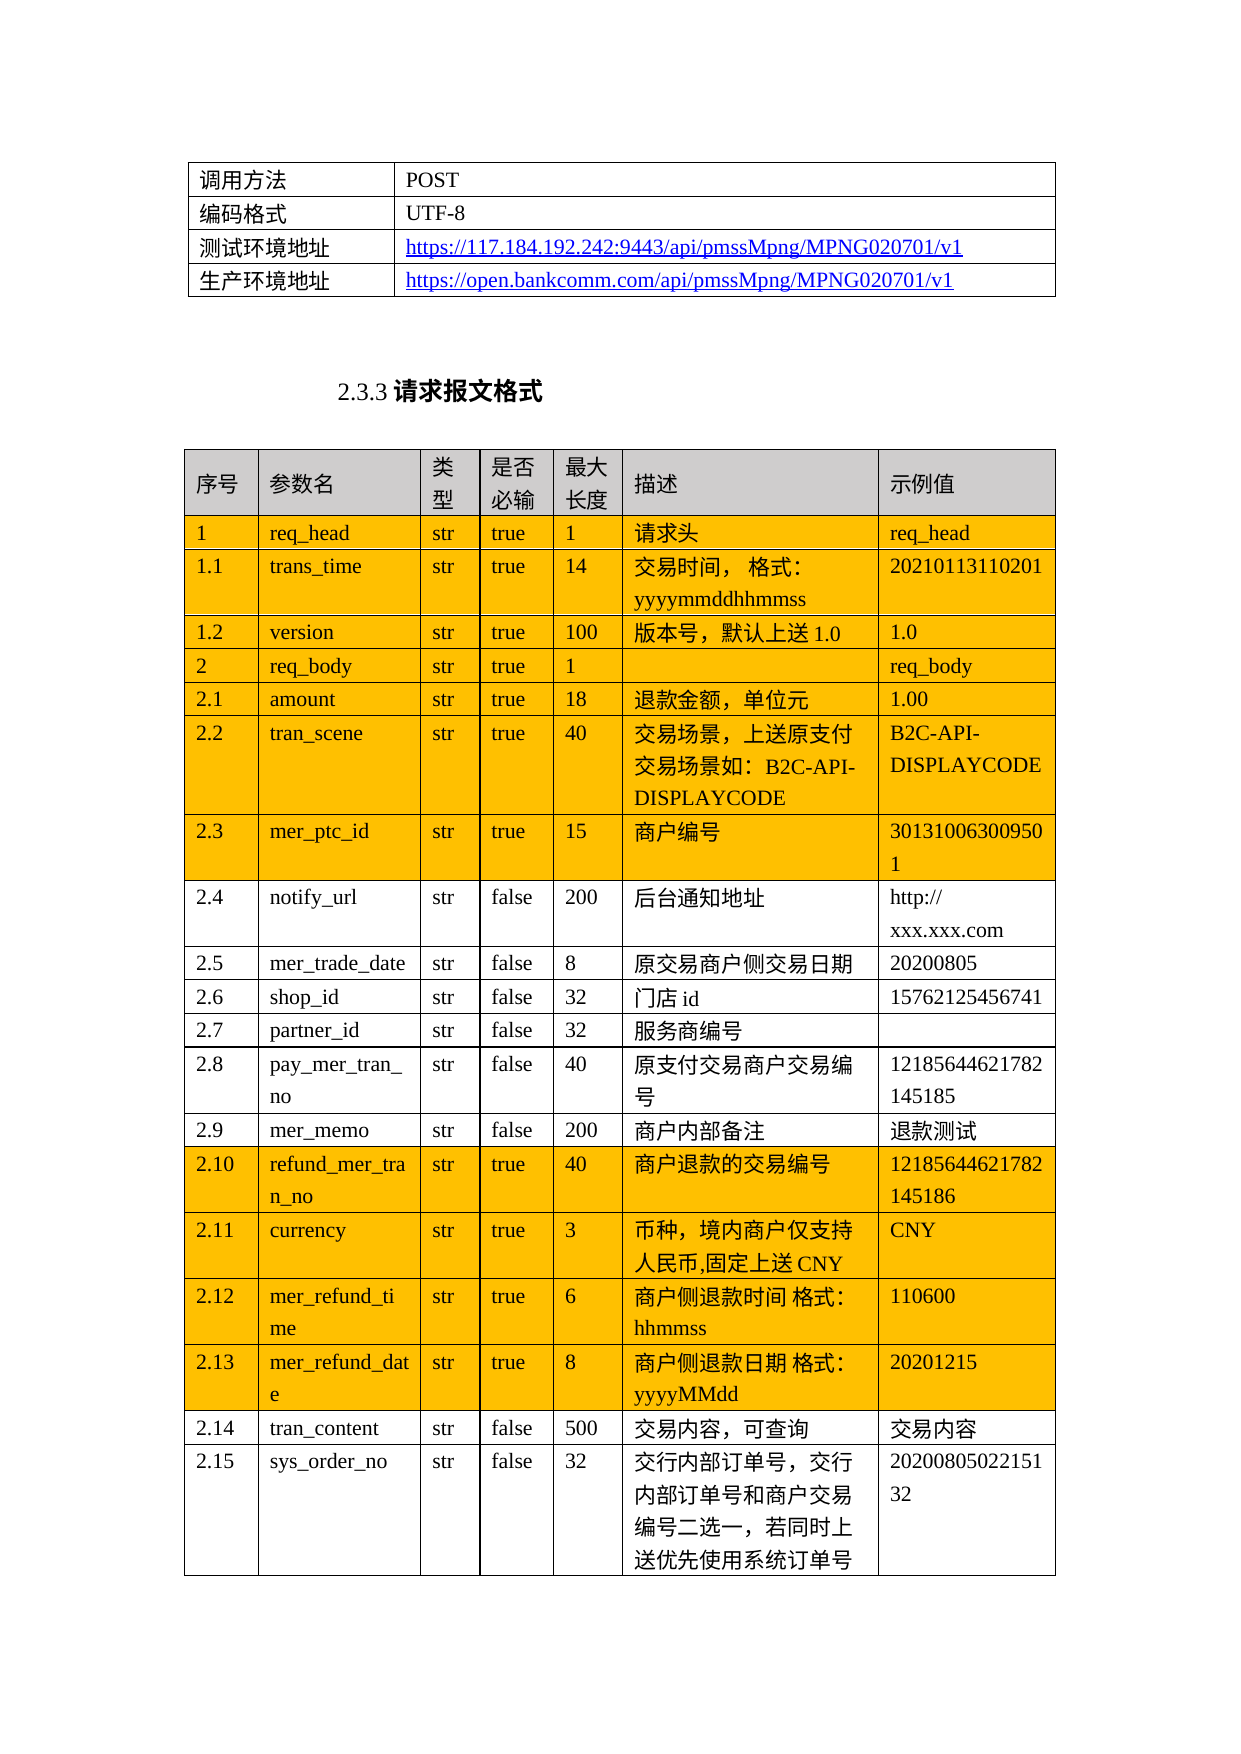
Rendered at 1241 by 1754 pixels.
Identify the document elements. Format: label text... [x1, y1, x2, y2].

table_cell 生产环境地址 [189, 264, 394, 296]
table_cell false [481, 1114, 553, 1146]
table_cell 2.13 [185, 1345, 258, 1410]
table_cell false [481, 947, 553, 979]
table_cell str [421, 881, 479, 946]
table_cell 1.2 [185, 616, 258, 648]
table_cell 32 [554, 1445, 622, 1575]
table_cell str [421, 1014, 479, 1046]
subtitle 请求报文格式 [337, 357, 1053, 422]
table_cell false [481, 881, 553, 946]
table_cell true [481, 1147, 553, 1212]
table_cell 2.15 [185, 1445, 258, 1575]
table_cell POST [395, 163, 1055, 196]
table_cell 6 [554, 1279, 622, 1344]
table_cell mer_refund_time [259, 1279, 420, 1344]
table_cell 原支付交易商户交易编号 [623, 1048, 878, 1112]
table_cell str [421, 1048, 479, 1112]
table_cell 2.2 [185, 716, 258, 814]
table_cell str [421, 1345, 479, 1410]
table_cell 100 [554, 616, 622, 648]
table_cell [623, 649, 878, 682]
table_cell CNY [879, 1213, 1055, 1278]
table_cell http://xxx.xxx.com [879, 881, 1055, 946]
table_cell shop_id [259, 980, 420, 1013]
table_cell 12185644621782145185 [879, 1048, 1055, 1112]
table_cell false [481, 1411, 553, 1444]
table_cell 服务商编号 [623, 1014, 878, 1046]
table_cell 12185644621782145186 [879, 1147, 1055, 1212]
table_cell B2C-API-DISPLAYCODE [879, 716, 1055, 814]
table_cell https://117.184.192.242:9443/api/pmssMpng/MPNG020701/v1 [395, 230, 1055, 263]
table_cell 2.1 [185, 683, 258, 715]
table_cell 商户编号 [623, 815, 878, 880]
table_cell 8 [554, 947, 622, 979]
table_cell mer_ptc_id [259, 815, 420, 880]
table_cell sys_order_no [259, 1445, 420, 1575]
table_cell 测试环境地址 [189, 230, 394, 263]
table_cell notify_url [259, 881, 420, 946]
table_cell amount [259, 683, 420, 715]
table_cell 交行内部订单号，交行内部订单号和商户交易编号二选一，若同时上送优先使用系统订单号 [623, 1445, 878, 1575]
table_cell 15 [554, 815, 622, 880]
table_cell 32 [554, 1014, 622, 1046]
table_cell 后台通知地址 [623, 881, 878, 946]
table_cell 20210113110201 [879, 550, 1055, 614]
table_cell req_body [259, 649, 420, 682]
table_cell 1 [554, 649, 622, 682]
table_cell https://open.bankcomm.com/api/pmssMpng/MPNG020701/v1 [395, 264, 1055, 296]
table_header 最大长度 [554, 450, 622, 515]
table_cell 原交易商户侧交易日期 [623, 947, 878, 979]
table_cell false [481, 1048, 553, 1112]
table_cell 32 [554, 980, 622, 1013]
table_cell 40 [554, 716, 622, 814]
table_cell 110600 [879, 1279, 1055, 1344]
table_cell 1 [185, 516, 258, 548]
table_cell true [481, 516, 553, 548]
table_cell true [481, 1345, 553, 1410]
table_cell refund_mer_tran_no [259, 1147, 420, 1212]
table_cell true [481, 683, 553, 715]
table_cell req_head [879, 516, 1055, 548]
table_cell false [481, 1445, 553, 1575]
table_cell 40 [554, 1147, 622, 1212]
table_cell str [421, 1445, 479, 1575]
table_cell 调用方法 [189, 163, 394, 196]
table_cell 退款金额，单位元 [623, 683, 878, 715]
table_cell false [481, 1014, 553, 1046]
table_cell str [421, 550, 479, 614]
table_cell 2.6 [185, 980, 258, 1013]
table_cell 301310063009501 [879, 815, 1055, 880]
table_cell partner_id [259, 1014, 420, 1046]
table_cell str [421, 947, 479, 979]
table_cell 2 [185, 649, 258, 682]
table_cell pay_mer_tran_no [259, 1048, 420, 1112]
table_cell 200 [554, 1114, 622, 1146]
table_cell str [421, 649, 479, 682]
table_cell 8 [554, 1345, 622, 1410]
table_cell 15762125456741 [879, 980, 1055, 1013]
table_cell trans_time [259, 550, 420, 614]
table_cell 1.0 [879, 616, 1055, 648]
table_cell UTF-8 [395, 197, 1055, 229]
table_cell 200 [554, 881, 622, 946]
table_cell 3 [554, 1213, 622, 1278]
table_cell str [421, 616, 479, 648]
table_cell str [421, 980, 479, 1013]
table_cell str [421, 815, 479, 880]
table_cell mer_memo [259, 1114, 420, 1146]
table_cell false [481, 980, 553, 1013]
table_cell 请求头 [623, 516, 878, 548]
table_cell 编码格式 [189, 197, 394, 229]
table_header 是否必输 [481, 450, 553, 515]
table_cell true [481, 815, 553, 880]
table_cell true [481, 649, 553, 682]
table_cell [879, 1014, 1055, 1046]
table_cell 商户退款的交易编号 [623, 1147, 878, 1212]
table_cell 40 [554, 1048, 622, 1112]
table_cell 交易时间， 格式：yyyymmddhhmmss [623, 550, 878, 614]
table_cell str [421, 1411, 479, 1444]
table_cell str [421, 1114, 479, 1146]
table_cell 2.12 [185, 1279, 258, 1344]
table_cell tran_scene [259, 716, 420, 814]
table_cell 2.8 [185, 1048, 258, 1112]
table_cell 门店id [623, 980, 878, 1013]
table_cell 2.5 [185, 947, 258, 979]
table_cell req_body [879, 649, 1055, 682]
table_cell 2.11 [185, 1213, 258, 1278]
table_cell 2.10 [185, 1147, 258, 1212]
table_header 描述 [623, 450, 878, 515]
table_cell 退款测试 [879, 1114, 1055, 1146]
table_cell 交易内容 [879, 1411, 1055, 1444]
table_cell 1.00 [879, 683, 1055, 715]
table_cell 商户侧退款时间 格式：hhmmss [623, 1279, 878, 1344]
table_header 序号 [185, 450, 258, 515]
table_cell 1.1 [185, 550, 258, 614]
table_header 示例值 [879, 450, 1055, 515]
table_cell 2.14 [185, 1411, 258, 1444]
table_cell true [481, 716, 553, 814]
table_cell 1 [554, 516, 622, 548]
table_cell req_head [259, 516, 420, 548]
table_cell 交易场景，上送原支付交易场景如：B2C-API-DISPLAYCODE [623, 716, 878, 814]
table_cell 2.3 [185, 815, 258, 880]
table_cell str [421, 1279, 479, 1344]
table_cell true [481, 550, 553, 614]
table_cell 交易内容，可查询 [623, 1411, 878, 1444]
table_cell str [421, 1147, 479, 1212]
table_cell mer_trade_date [259, 947, 420, 979]
table_cell true [481, 616, 553, 648]
table_cell 商户内部备注 [623, 1114, 878, 1146]
table_cell 商户侧退款日期 格式：yyyyMMdd [623, 1345, 878, 1410]
table_cell 版本号，默认上送1.0 [623, 616, 878, 648]
table_cell str [421, 1213, 479, 1278]
table_cell version [259, 616, 420, 648]
table_cell str [421, 516, 479, 548]
table_header 类型 [421, 450, 479, 515]
table_cell 20200805 [879, 947, 1055, 979]
table_cell 18 [554, 683, 622, 715]
table_cell tran_content [259, 1411, 420, 1444]
table_cell str [421, 683, 479, 715]
table_cell mer_refund_date [259, 1345, 420, 1410]
table_cell 14 [554, 550, 622, 614]
table_cell 2.7 [185, 1014, 258, 1046]
table_cell str [421, 716, 479, 814]
table_cell 500 [554, 1411, 622, 1444]
table_cell 币种，境内商户仅支持人民币,固定上送CNY [623, 1213, 878, 1278]
table_cell currency [259, 1213, 420, 1278]
table_cell 2.4 [185, 881, 258, 946]
table_cell 20201215 [879, 1345, 1055, 1410]
table_cell true [481, 1279, 553, 1344]
table_cell 2020080502215132 [879, 1445, 1055, 1575]
table_cell true [481, 1213, 553, 1278]
table_header 参数名 [259, 450, 420, 515]
table_cell 2.9 [185, 1114, 258, 1146]
